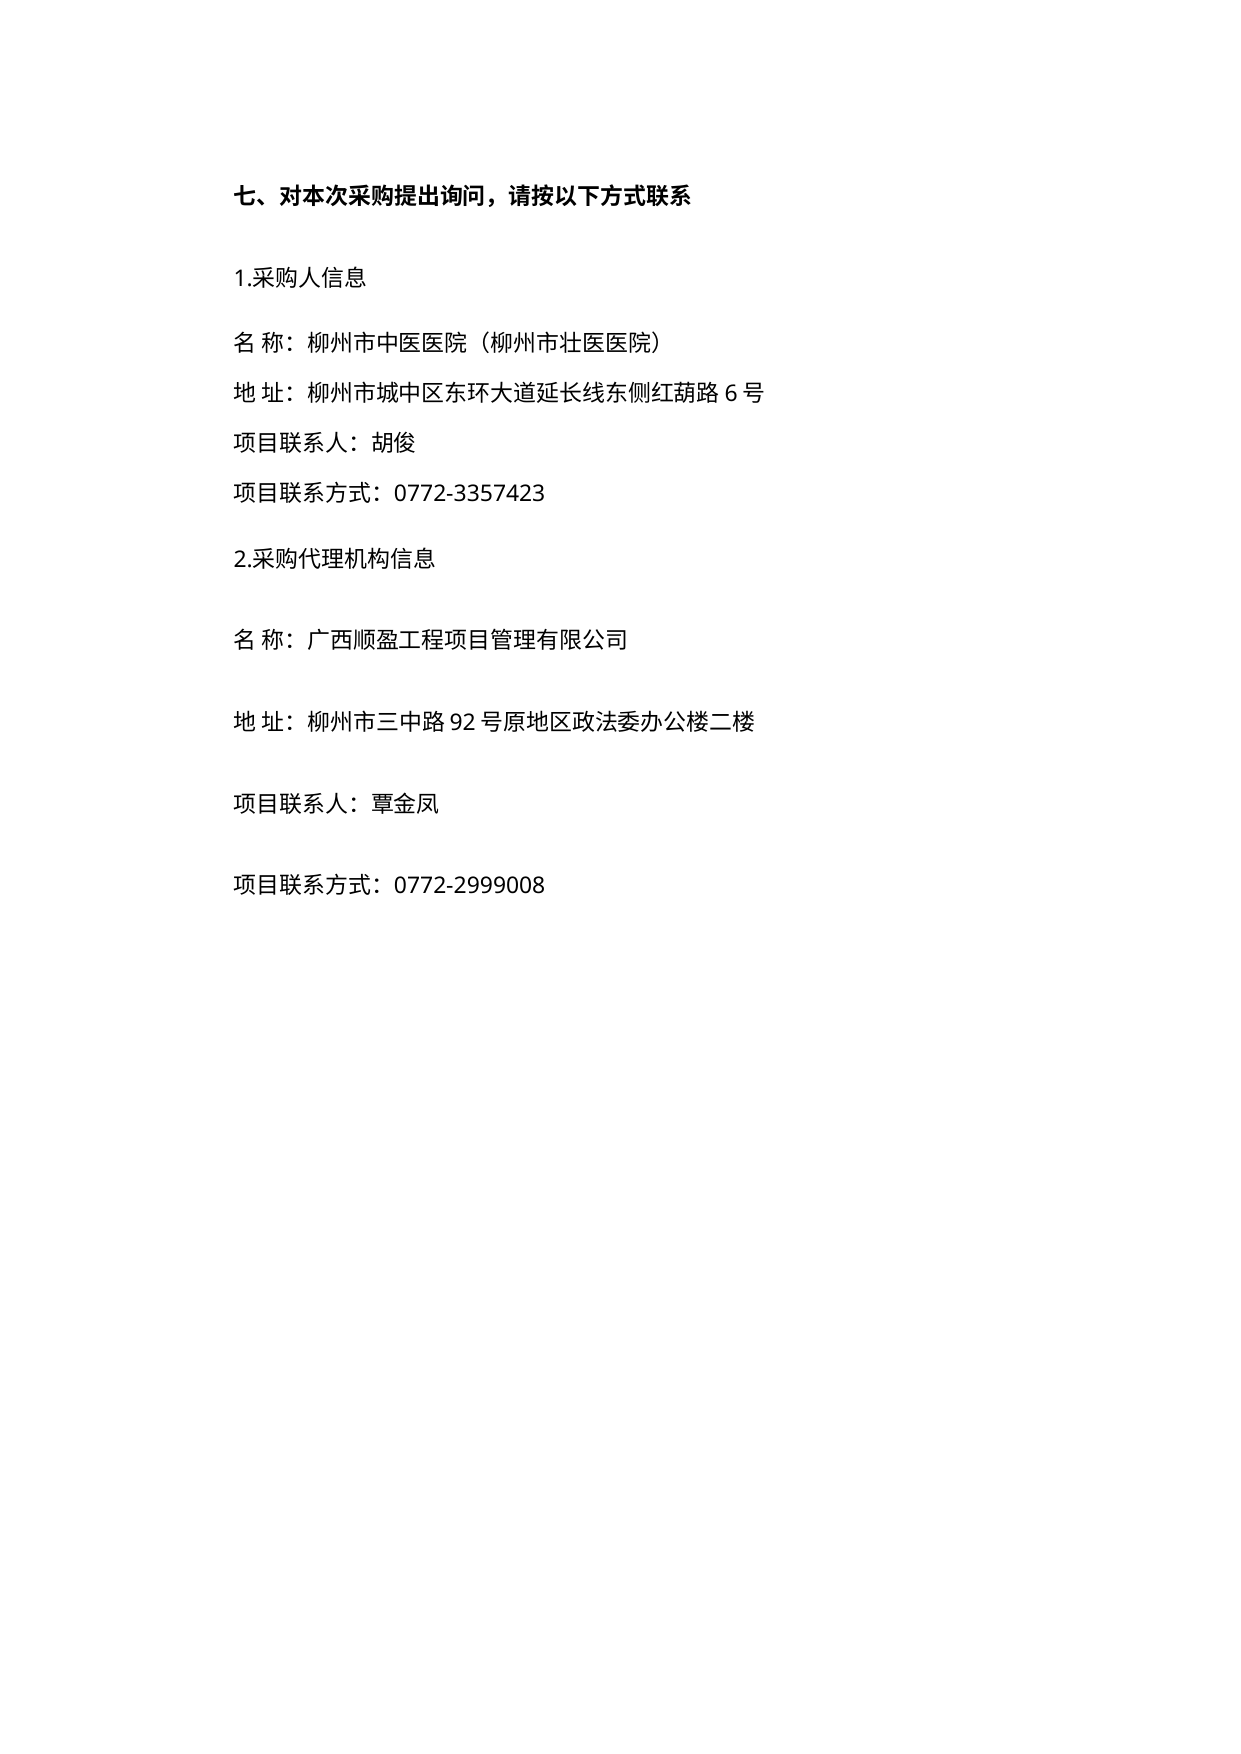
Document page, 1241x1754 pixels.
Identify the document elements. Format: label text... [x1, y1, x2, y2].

text 名 称：广西顺盈工程项目管理有限公司 [187, 606, 1053, 671]
text 地 址：柳州市三中路92号原地区政法委办公楼二楼 [187, 688, 1053, 753]
text 地 址：柳州市城中区东环大道延长线东侧红葫路6号 [187, 375, 1053, 408]
text 项目联系人：胡俊 [187, 425, 1053, 458]
text 名 称：柳州市中医医院（柳州市壮医医院） [187, 325, 1053, 358]
text 项目联系方式：0772-2999008 [187, 851, 1053, 916]
text 1.采购人信息 [187, 243, 1053, 308]
text 项目联系方式：0772-3357423 [187, 475, 1053, 508]
text 2.采购代理机构信息 [187, 525, 1053, 590]
text 七、对本次采购提出询问，请按以下方式联系 [187, 162, 1053, 227]
text 项目联系人：覃金凤 [187, 770, 1053, 835]
